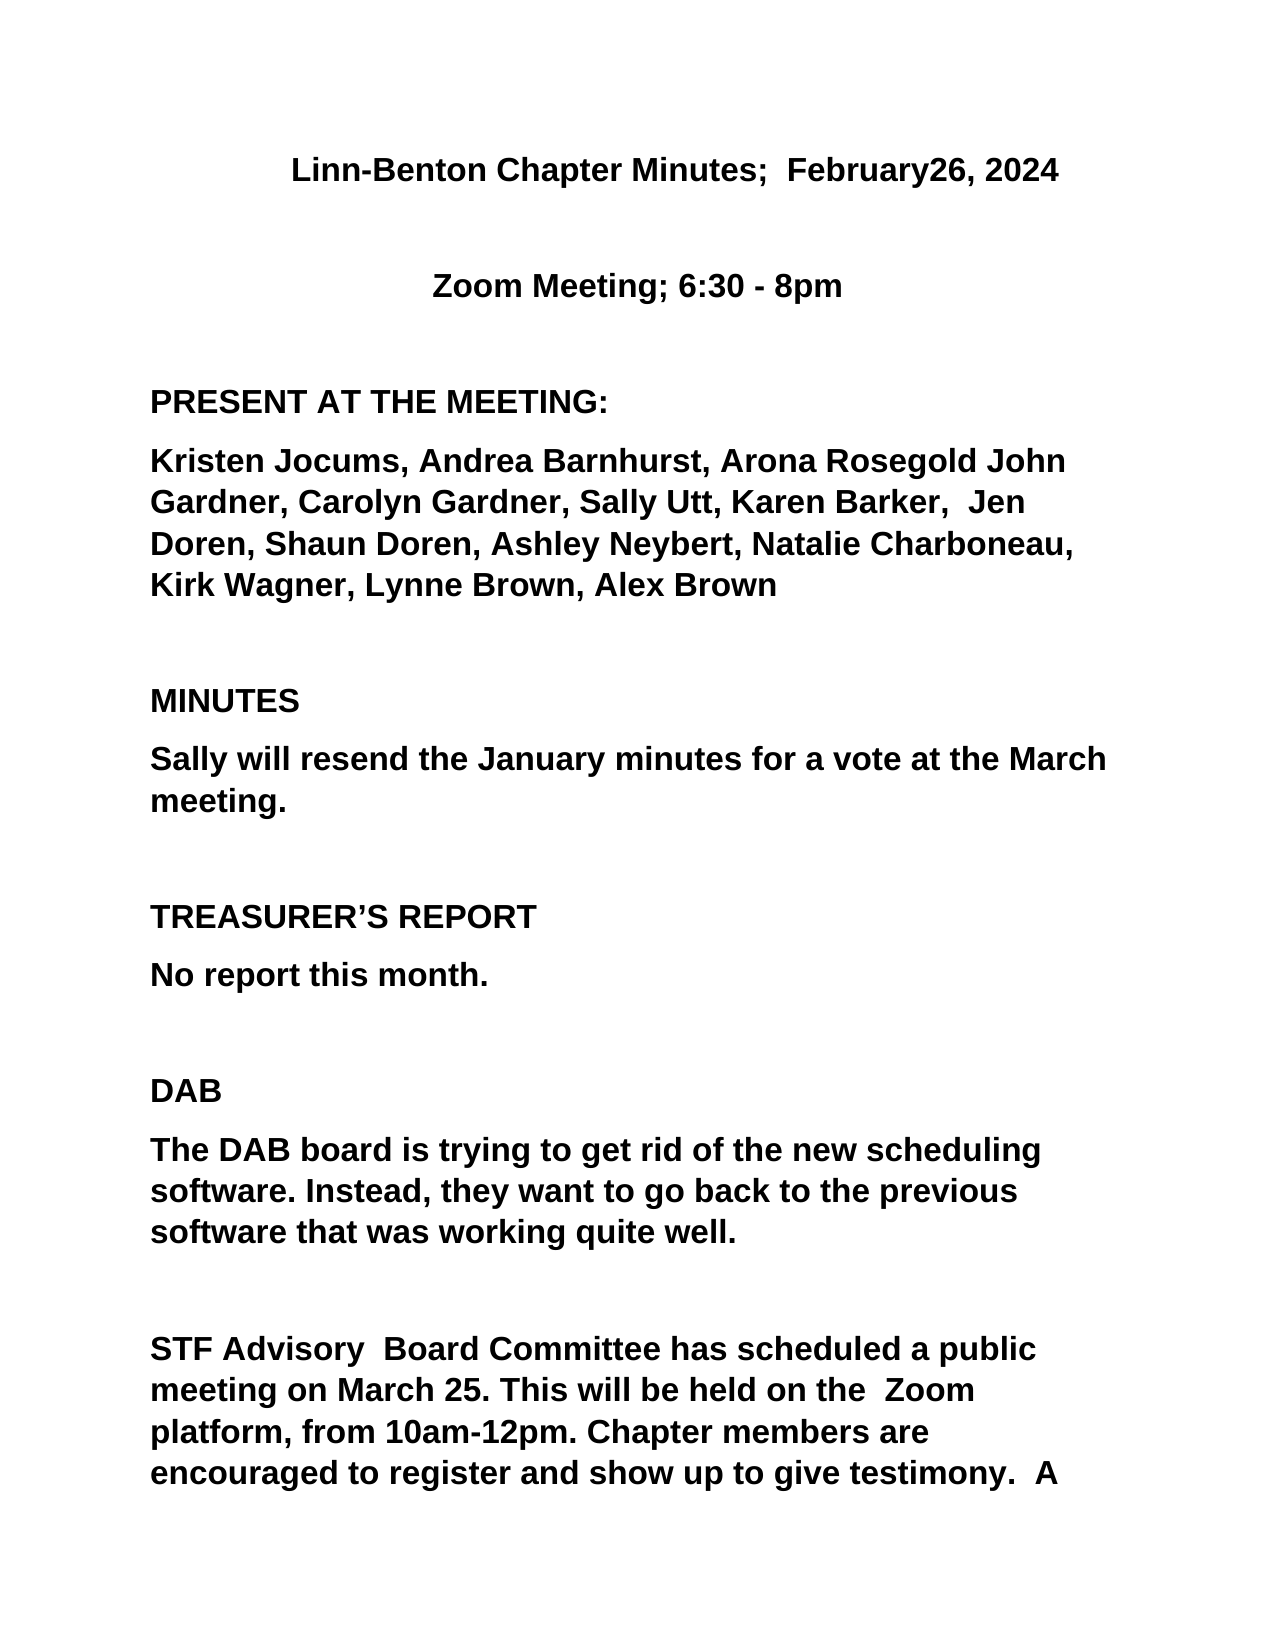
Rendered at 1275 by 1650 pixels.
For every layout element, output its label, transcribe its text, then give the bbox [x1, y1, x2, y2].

text No report this month. [150, 955, 1125, 994]
text Sally will resend the January minutes for a vote at the March meeting. [150, 739, 1125, 819]
text DAB [150, 1071, 1125, 1110]
text TREASURER’S REPORT [150, 897, 1125, 936]
text Zoom Meeting; 6:30 - 8pm [150, 266, 1125, 305]
text MINUTES [150, 681, 1125, 720]
text Linn-Benton Chapter Minutes; February26, 2024 [225, 150, 1125, 188]
text The DAB board is trying to get rid of the new scheduling software. Instead, they want to go back to the previous software that was working quite well. [150, 1129, 1125, 1251]
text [150, 1329, 1125, 1492]
text PRESENT AT THE MEETING: [150, 382, 1125, 421]
text Kristen Jocums, Andrea Barnhurst, Arona Rosegold John Gardner, Carolyn Gardner, Sally Utt, Karen Barker, Jen Doren, Shaun Doren, Ashley Neybert, Natalie Charboneau, Kirk Wagner, Lynne Brown, Alex Brown [150, 441, 1125, 603]
